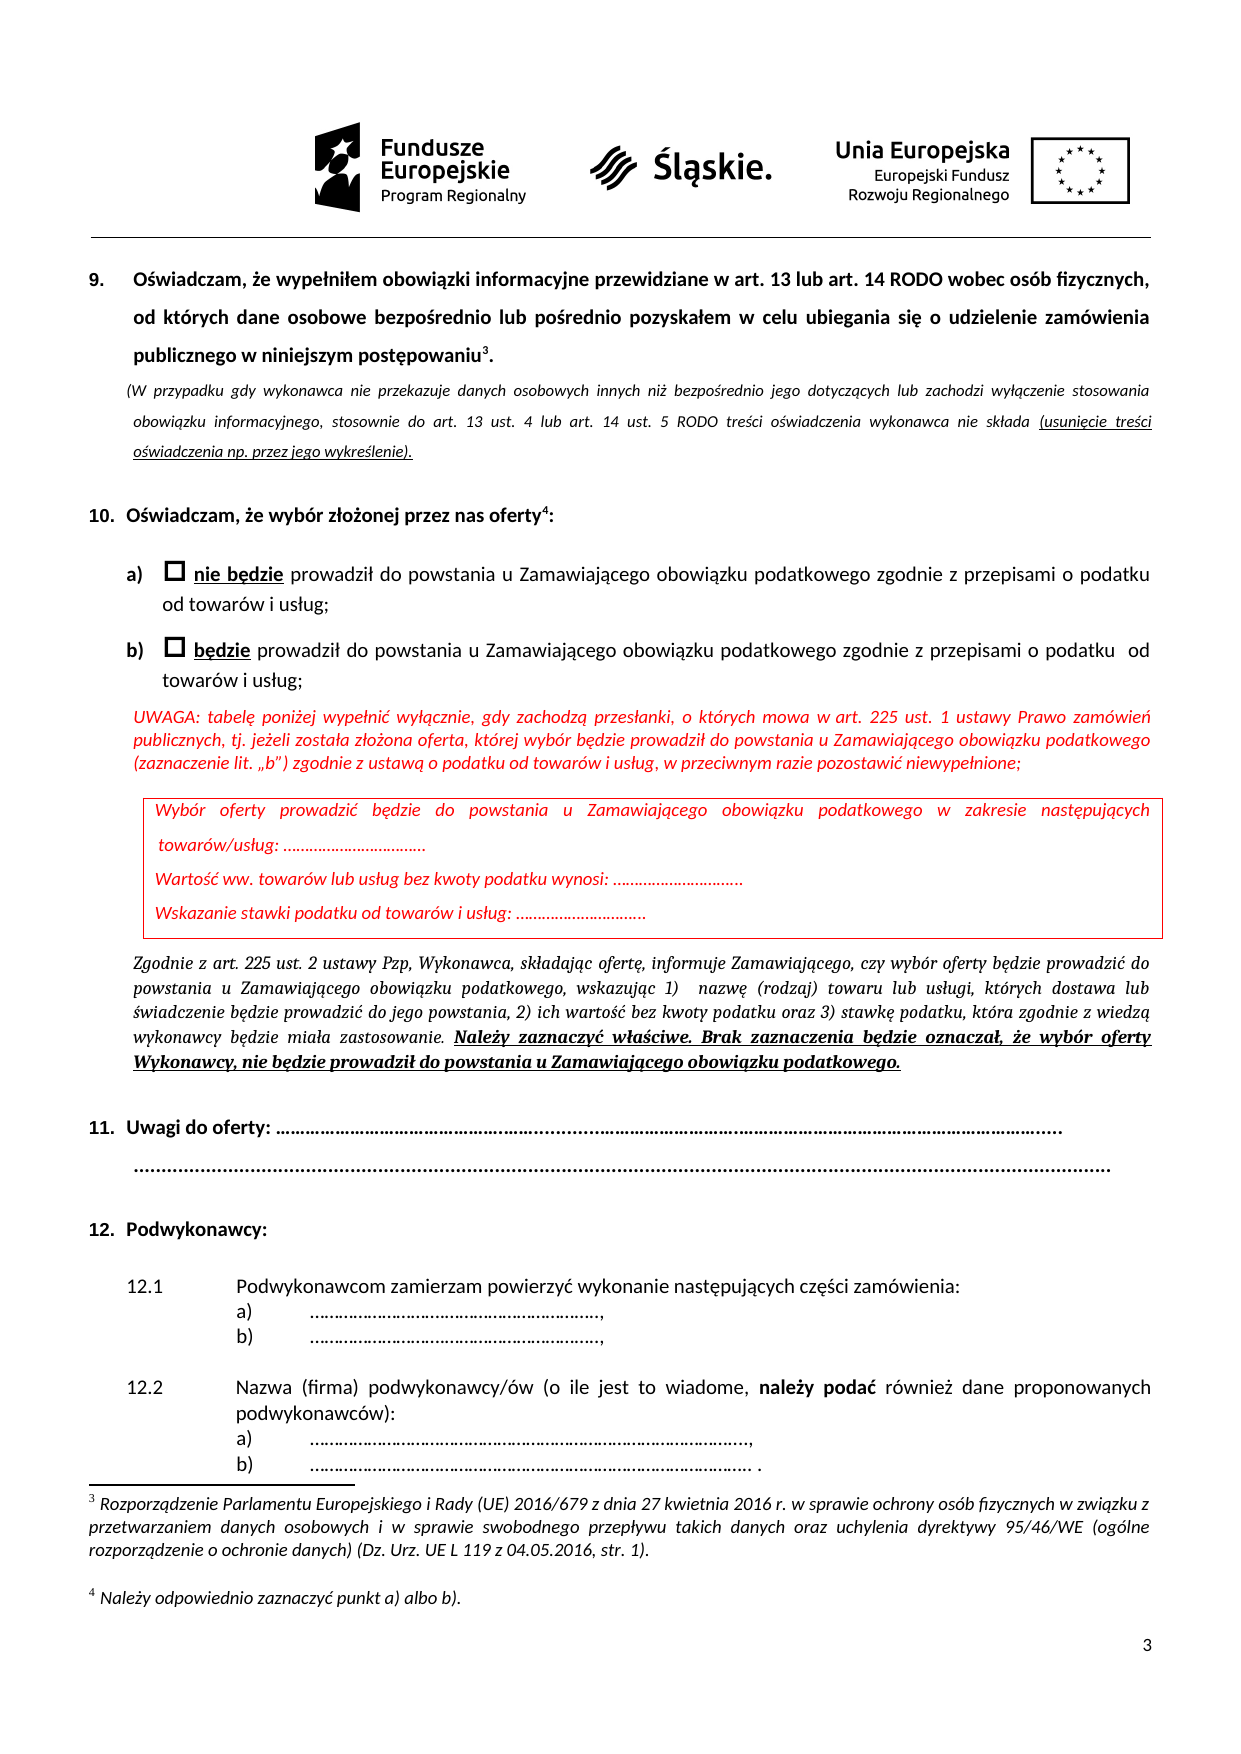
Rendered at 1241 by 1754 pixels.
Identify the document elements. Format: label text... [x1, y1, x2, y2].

text 12.2 Nazwa (firma) podwykonawcy/ów (o ile jest to wiadome, należy podać również dane proponowanych podwykonawców): [89, 1374, 1152, 1425]
list Uwagi do oferty: ……………………………………….……............……………………….……………………………………………………..... [89, 1114, 1152, 1140]
text ................................................................................................................................................................................ [89, 1153, 1152, 1178]
text b) ……………………….………………………….., [89, 1324, 1152, 1349]
text b) □ będzie prowadził do powstania u Zamawiającego obowiązku podatkowego zgodnie z przepisami o podatku od towarów i usług; [89, 617, 1152, 693]
list Oświadczam, że wybór złożonej przez nas oferty: [89, 502, 1152, 528]
text a) ……………………………………………………………………………...., [89, 1425, 1152, 1451]
picture [293, 101, 1152, 233]
text Zgodnie z art. 225 ust. 2 ustawy Pzp, Wykonawca, składając ofertę, informuje Zamawiającego, czy wybór oferty będzie prowadzić do powstania u Zamawiającego obowiązku podatkowego, wskazując 1) nazwę (rodzaj) towaru lub usługi, których dostawa lub świadczenie będzie prowadzić do jego powstania, 2) ich wartość bez kwoty podatku oraz 3) stawkę podatku, która zgodnie z wiedzą wykonawcy będzie miała zastosowanie. Należy zaznaczyć właściwe. Brak zaznaczenia będzie oznaczał, że wybór oferty Wykonawcy, nie będzie prowadził do powstania u Zamawiającego obowiązku podatkowego. [89, 952, 1152, 1073]
text 12.1 Podwykonawcom zamierzam powierzyć wykonanie następujących części zamówienia: [89, 1273, 1152, 1298]
text a) ……………………….………………………….., [89, 1298, 1152, 1324]
list Oświadczam, że wypełniłem obowiązki informacyjne przewidziane w art. 13 lub art. 14 RODO wobec osób fizycznych, od których dane osobowe bezpośrednio lub pośrednio pozyskałem w celu ubiegania się o udzielenie zamówienia publicznego w niniejszym postępowaniu. [89, 266, 1152, 368]
text (W przypadku gdy wykonawca nie przekazuje danych osobowych innych niż bezpośrednio jego dotyczących lub zachodzi wyłączenie stosowania obowiązku informacyjnego, stosownie do art. 13 ust. 4 lub art. 14 ust. 5 RODO treści oświadczenia wykonawca nie składa (usunięcie treści oświadczenia np. przez jego wykreślenie). [89, 381, 1152, 462]
text a) □ nie będzie prowadził do powstania u Zamawiającego obowiązku podatkowego zgodnie z przepisami o podatku od towarów i usług; [89, 541, 1152, 617]
text b) ……………………………………………………………………………….. . [89, 1451, 1152, 1476]
table_header Wybór oferty prowadzić będzie do powstania u Zamawiającego obowiązku podatkowego w zakresie następujących towarów/usług: …………………………… Wartość ww. towarów lub usług bez kwoty podatku wynosi: ………………………... Wskazanie stawki podatku od towarów i usług: ………………………... [144, 799, 1162, 938]
list Podwykonawcy: [89, 1216, 1152, 1241]
text UWAGA: tabelę poniżej wypełnić wyłącznie, gdy zachodzą przesłanki, o których mowa w art. 225 ust. 1 ustawy Prawo zamówień publicznych, tj. jeżeli została złożona oferta, której wybór będzie prowadził do powstania u Zamawiającego obowiązku podatkowego (zaznaczenie lit. „b”) zgodnie z ustawą o podatku od towarów i usług, w przeciwnym razie pozostawić niewypełnione; [89, 706, 1152, 774]
